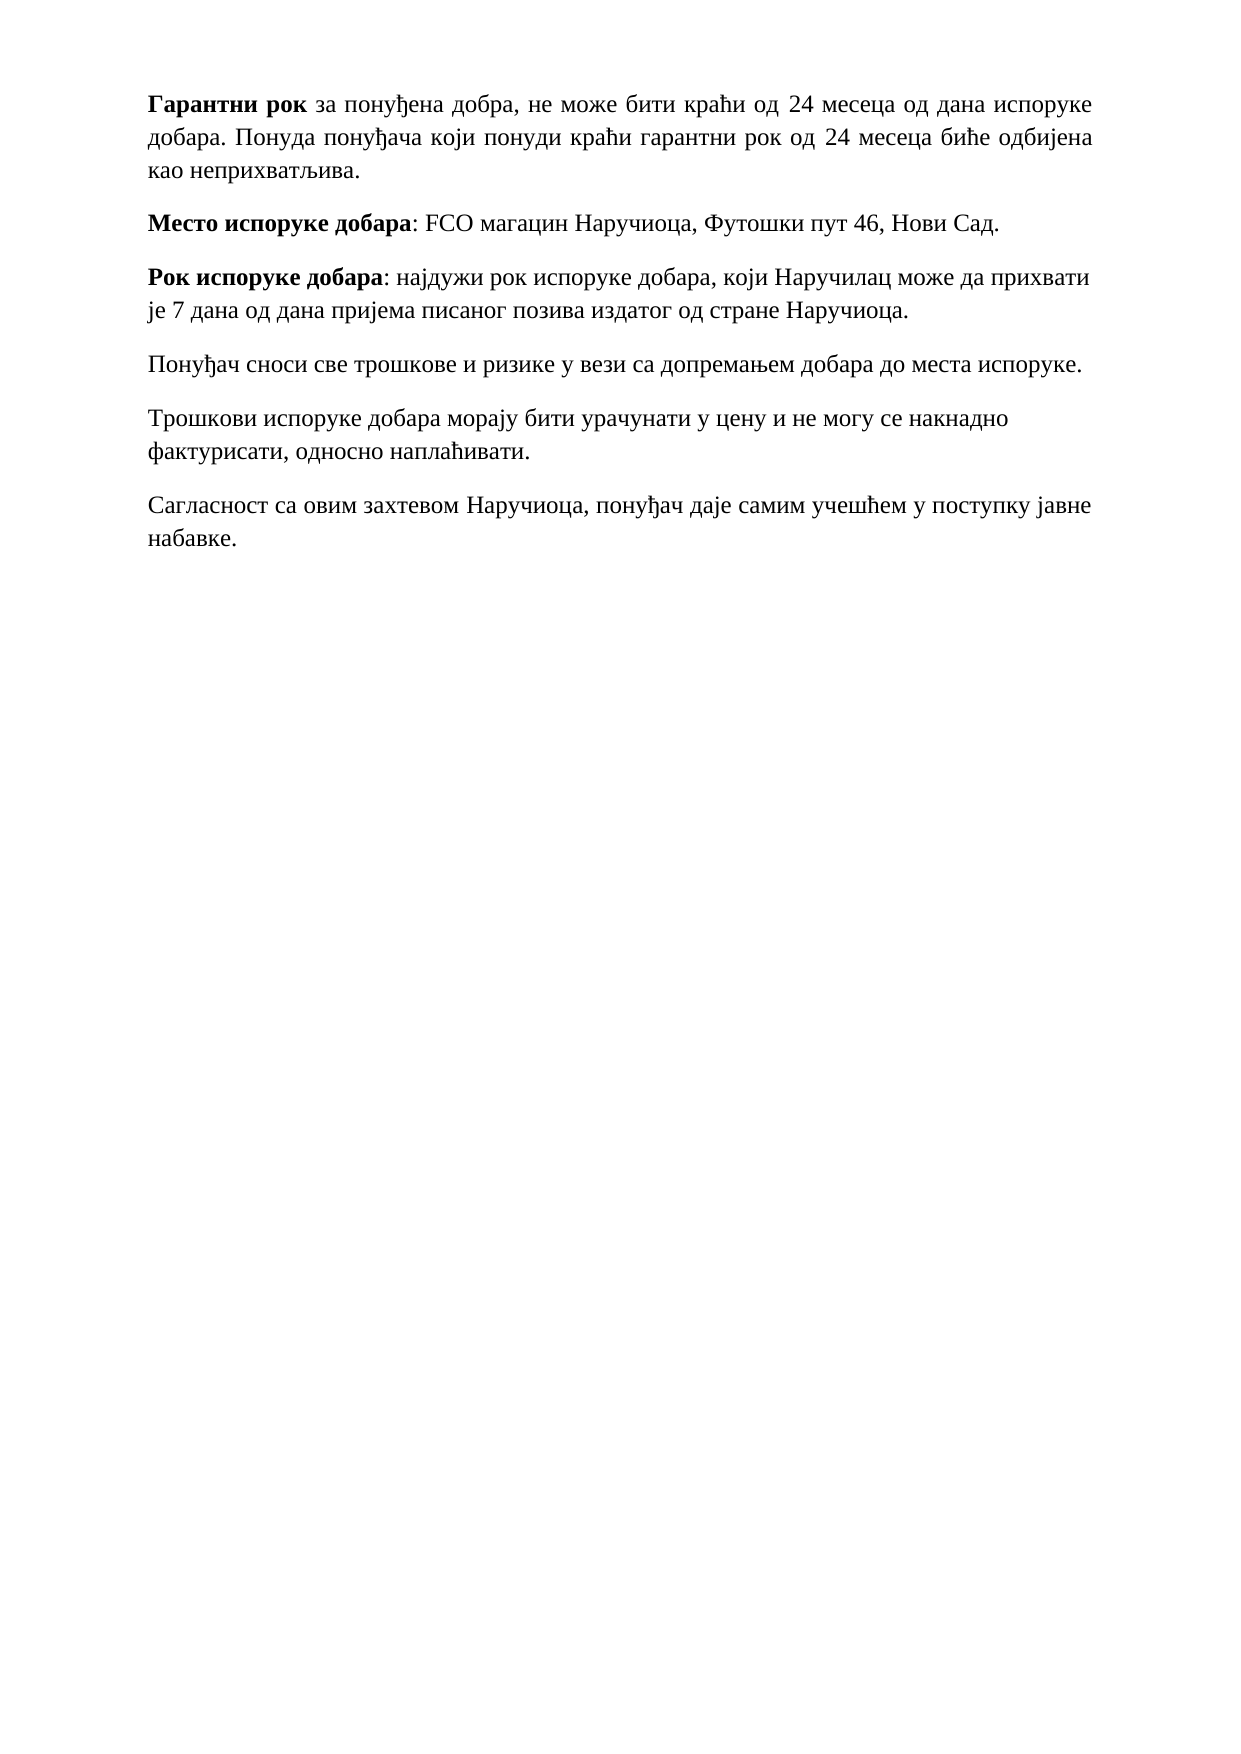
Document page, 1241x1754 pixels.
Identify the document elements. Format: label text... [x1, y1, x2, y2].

text Трошкови испоруке добара морају бити урачунати у цену и не могу се накнадно фактурисати, односно наплаћивати. [148, 403, 1093, 465]
text Понуђач сноси све трошкове и ризике у вези са допремањем добара до места испоруке. [148, 349, 1093, 378]
text Гарантни рок за понуђена добра, не може бити краћи од 24 месецa од дана испоруке добара. Понуда понуђача који понуди краћи гарантни рок од 24 месецa биће одбијена као неприхватљива. [148, 89, 1093, 183]
text Сагласност са овим захтевом Наручиоца, понуђач даје самим учешћем у поступку јавне набавке. [148, 490, 1093, 552]
text Рок испоруке добара: најдужи рок испоруке добара, који Наручилац може да прихвати је 7 дана од дана пријема писаног позива издатог од стране Наручиоца. [148, 262, 1093, 324]
text Место испоруке добара: FCO магацин Наручиоца, Футошки пут 46, Нови Сад. [148, 208, 1093, 237]
